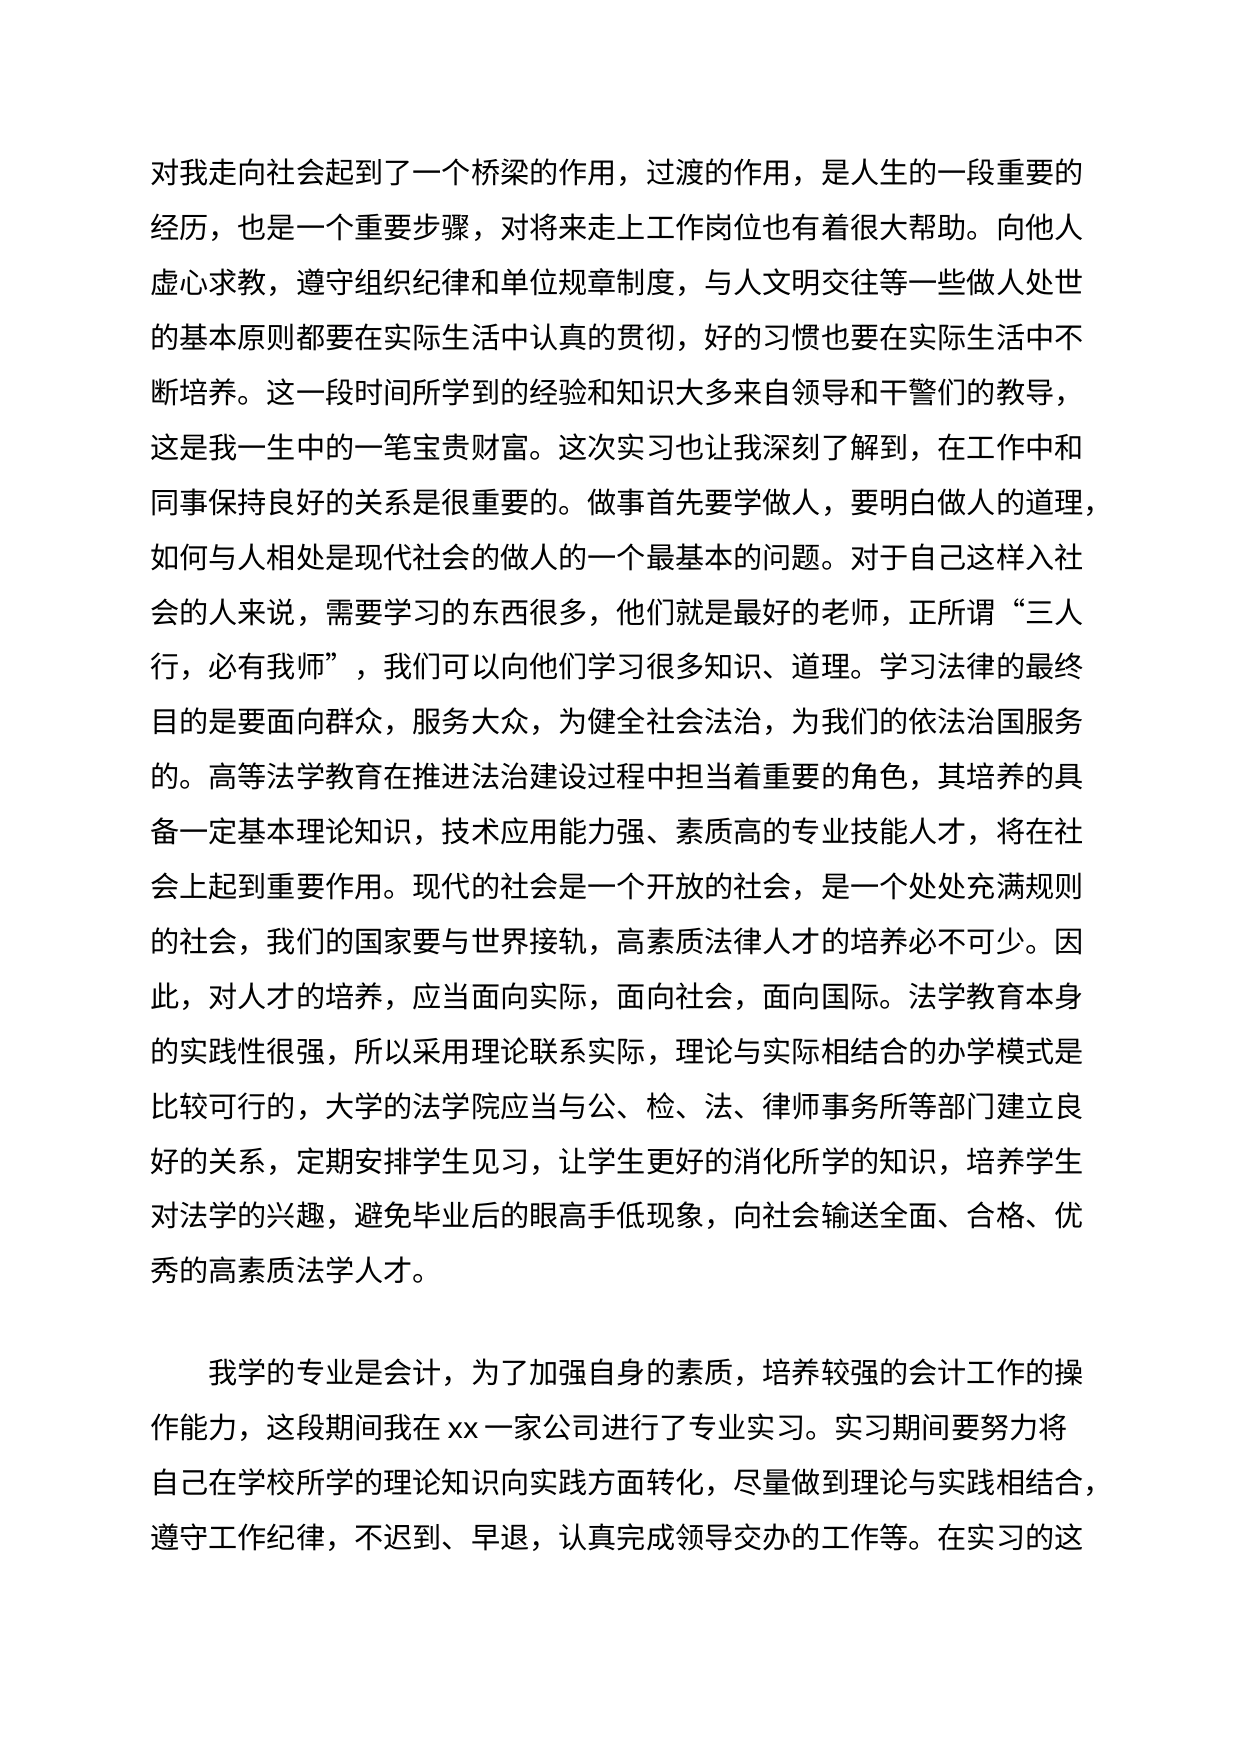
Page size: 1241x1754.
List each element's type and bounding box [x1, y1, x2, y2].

text [150, 1350, 1090, 1557]
text [150, 150, 1090, 1290]
